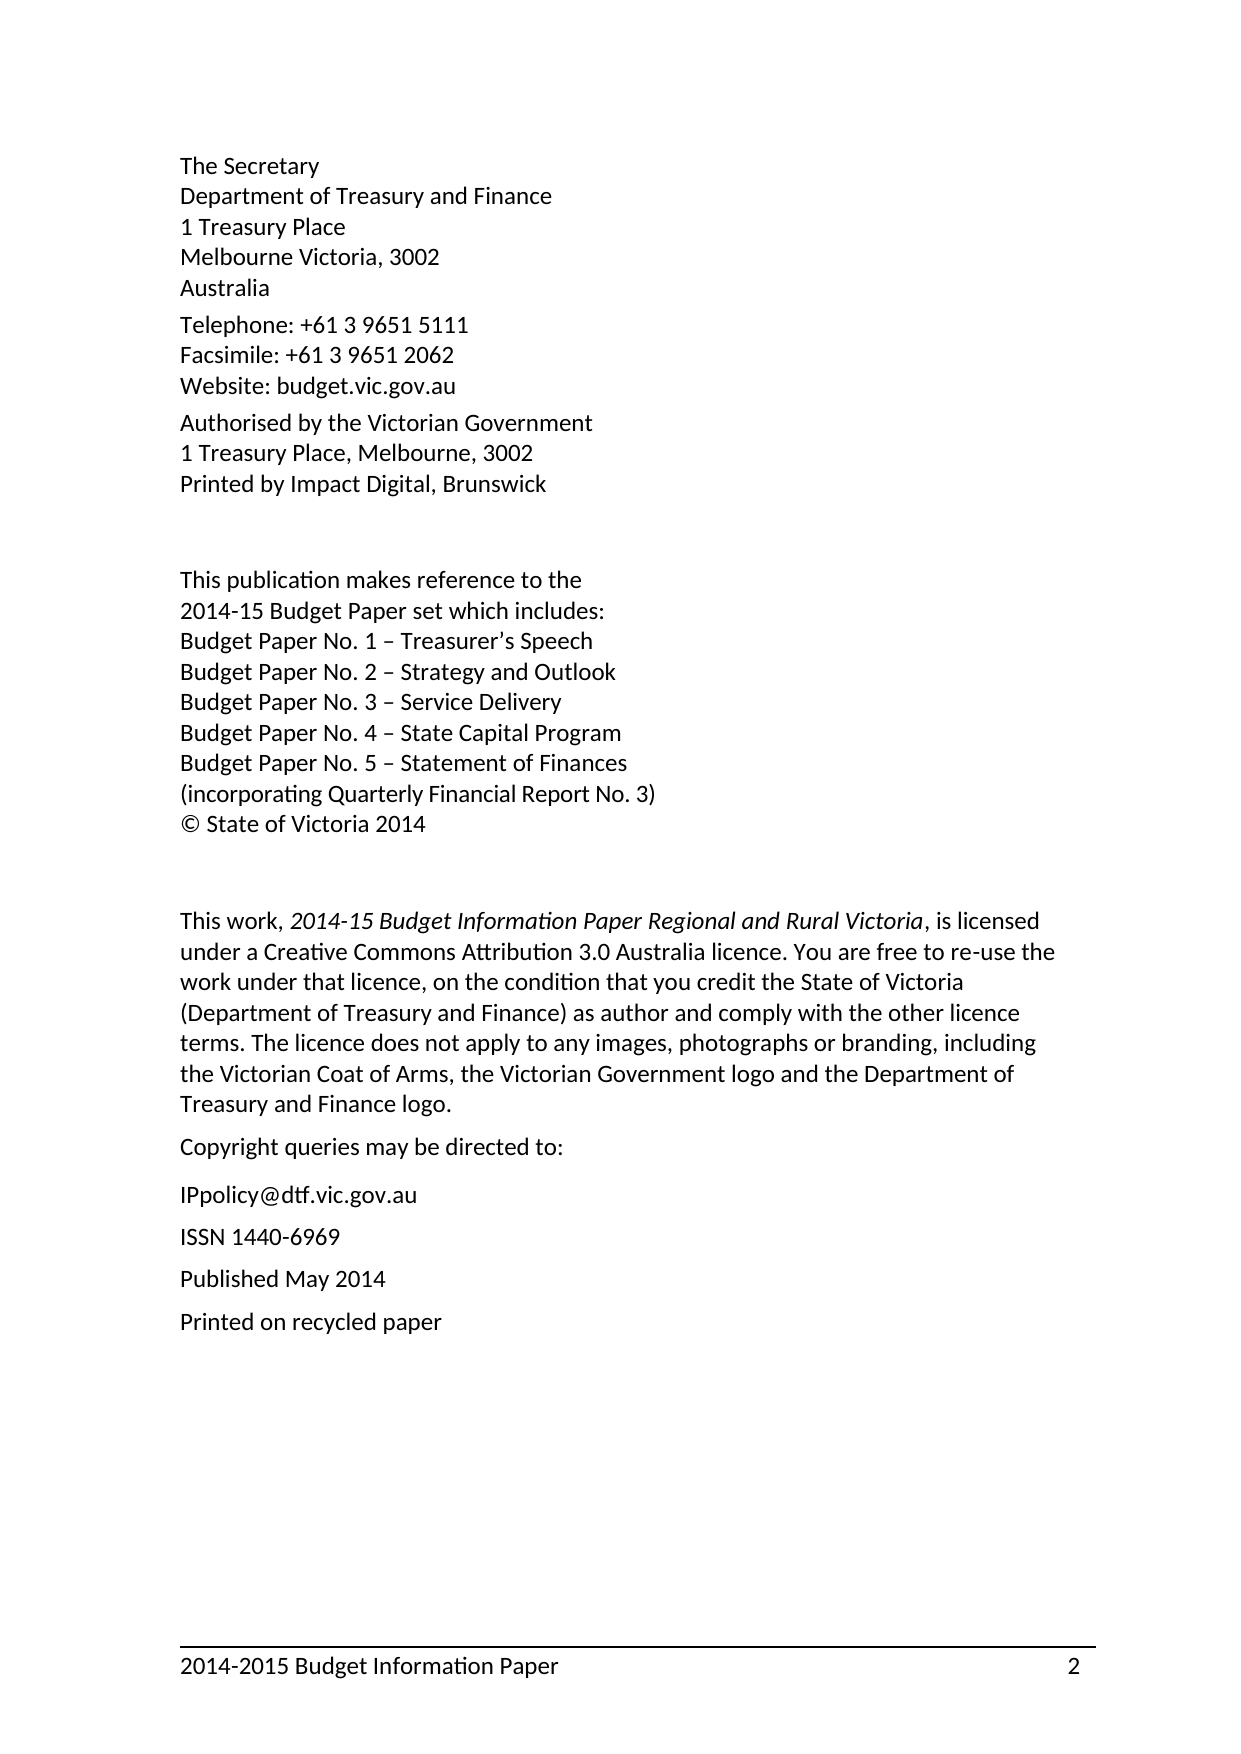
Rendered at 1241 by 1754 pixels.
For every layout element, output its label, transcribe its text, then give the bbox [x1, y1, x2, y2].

text The Secretary [180, 150, 1060, 181]
text Budget Paper No. 2 – Strategy and Outlook [180, 656, 1060, 686]
text Published May 2014 [180, 1263, 1060, 1294]
text Budget Paper No. 5 – Statement of Finances [180, 747, 1060, 778]
text This publication makes reference to the [180, 564, 1060, 595]
text Budget Paper No. 1 – Treasurer’s Speech [180, 625, 1060, 656]
text Printed on recycled paper [180, 1306, 1060, 1336]
text ISSN 1440-6969 [180, 1221, 1060, 1252]
text Australia [180, 272, 1060, 303]
text Budget Paper No. 4 – State Capital Program [180, 717, 1060, 747]
text (incorporating Quarterly Financial Report No. 3) [180, 778, 1060, 808]
text Copyright queries may be directed to: [180, 1131, 1060, 1161]
text © State of Victoria 2014 [180, 808, 1060, 839]
text Telephone: +61 3 9651 5111 [180, 309, 1060, 339]
text 1 Treasury Place, Melbourne, 3002 [180, 437, 1060, 468]
text Budget Paper No. 3 – Service Delivery [180, 686, 1060, 717]
text Melbourne Victoria, 3002 [180, 242, 1060, 272]
text IPpolicy@dtf.vic.gov.au [180, 1179, 1060, 1209]
text 2014-15 Budget Paper set which includes: [180, 595, 1060, 625]
text Department of Treasury and Finance [180, 181, 1060, 211]
text Website: budget.vic.gov.au [180, 370, 1060, 400]
text Facsimile: +61 3 9651 2062 [180, 339, 1060, 370]
text Authorised by the Victorian Government [180, 407, 1060, 437]
text 1 Treasury Place [180, 211, 1060, 242]
text Printed by Impact Digital, Brunswick [180, 468, 1060, 498]
text This work, 2014-15 Budget Information Paper Regional and Rural Victoria, is licensed under a Creative Commons Attribution 3.0 Australia licence. You are free to re-use the work under that licence, on the condition that you credit the State of Victoria (Department of Treasury and Finance) as author and comply with the other licence terms. The licence does not apply to any images, photographs or branding, including the Victorian Coat of Arms, the Victorian Government logo and the Department of Treasury and Finance logo. [180, 905, 1060, 1119]
